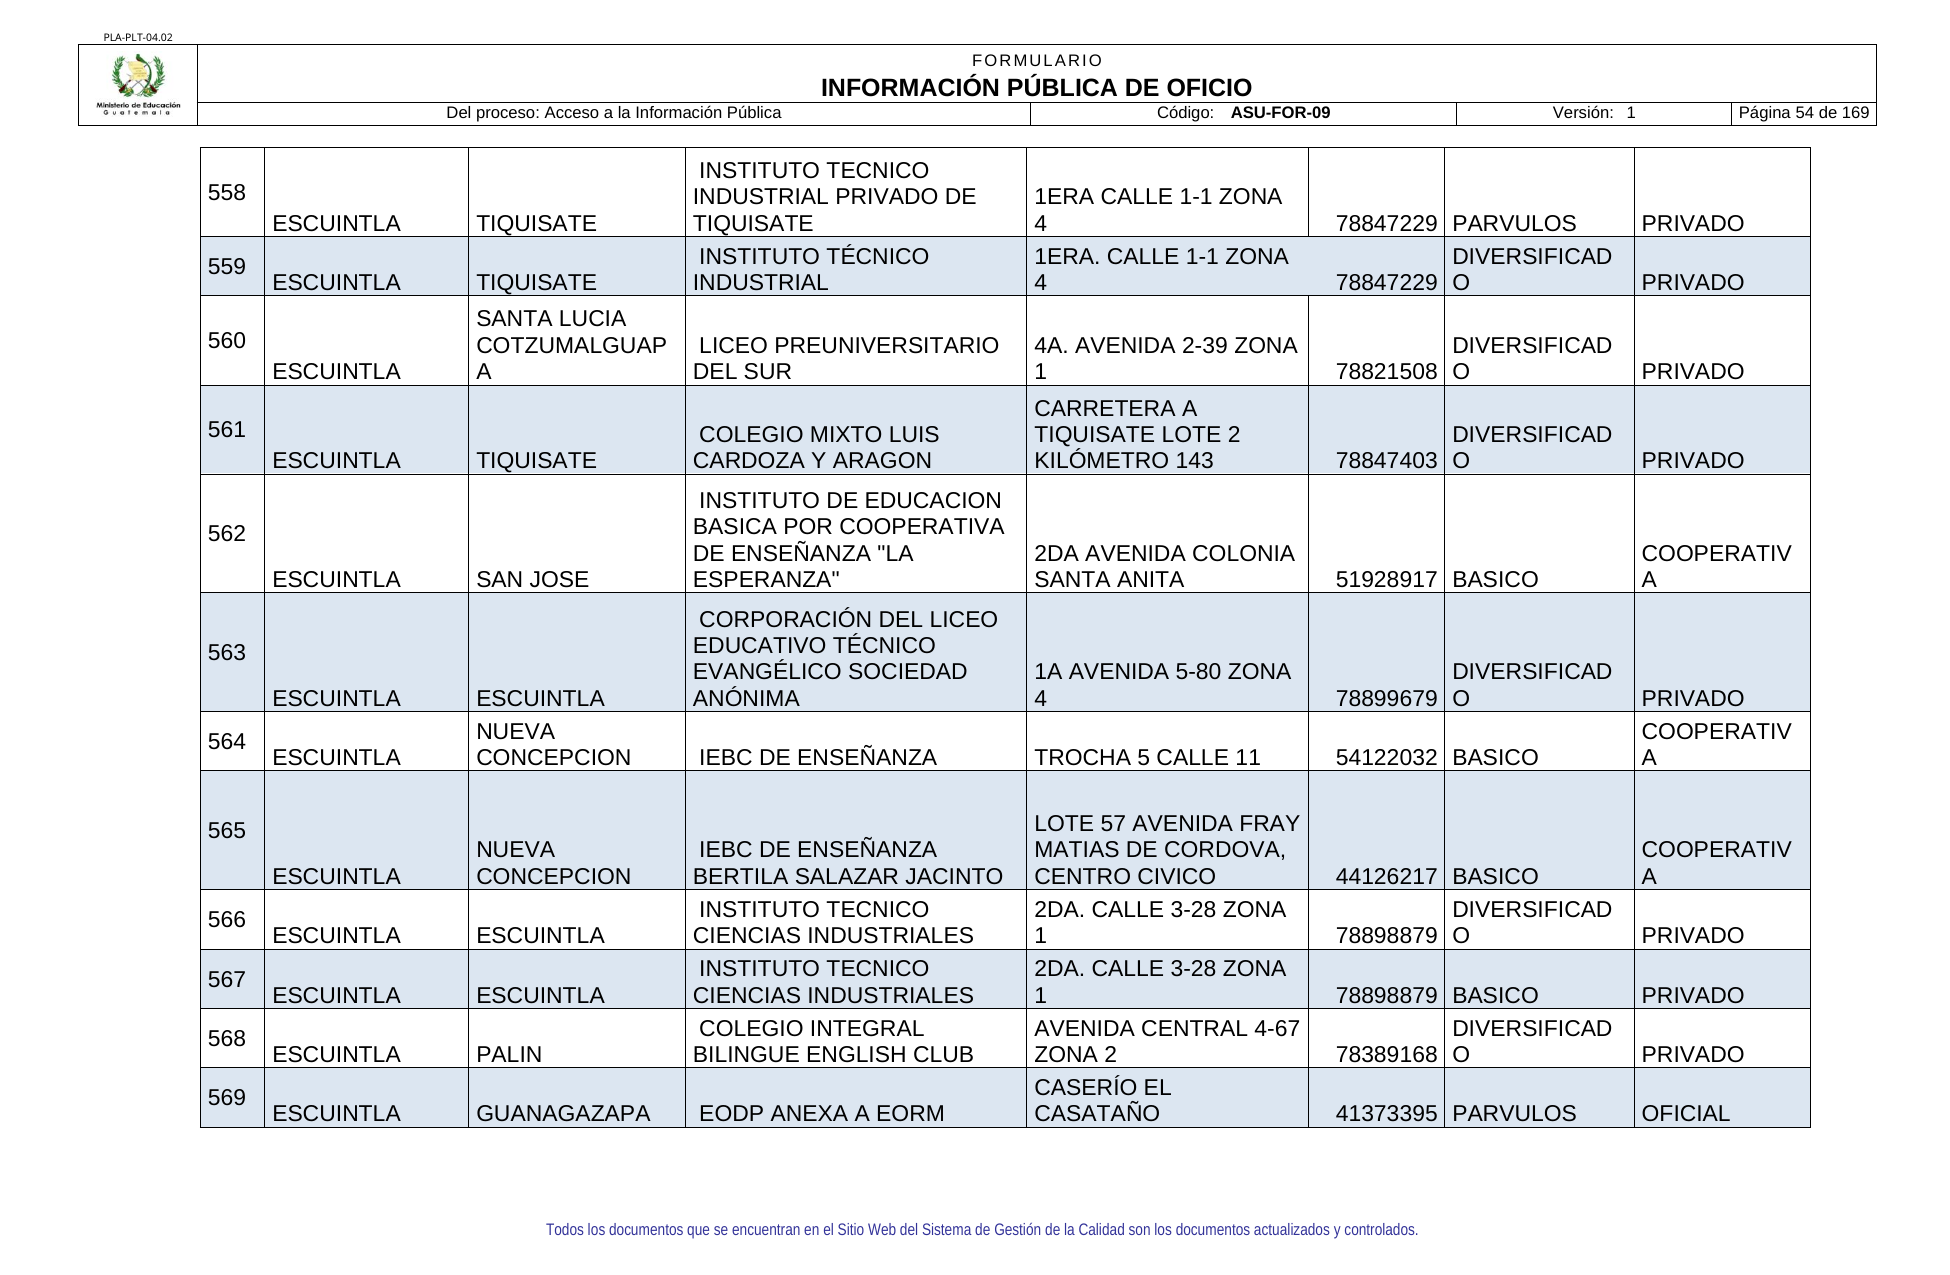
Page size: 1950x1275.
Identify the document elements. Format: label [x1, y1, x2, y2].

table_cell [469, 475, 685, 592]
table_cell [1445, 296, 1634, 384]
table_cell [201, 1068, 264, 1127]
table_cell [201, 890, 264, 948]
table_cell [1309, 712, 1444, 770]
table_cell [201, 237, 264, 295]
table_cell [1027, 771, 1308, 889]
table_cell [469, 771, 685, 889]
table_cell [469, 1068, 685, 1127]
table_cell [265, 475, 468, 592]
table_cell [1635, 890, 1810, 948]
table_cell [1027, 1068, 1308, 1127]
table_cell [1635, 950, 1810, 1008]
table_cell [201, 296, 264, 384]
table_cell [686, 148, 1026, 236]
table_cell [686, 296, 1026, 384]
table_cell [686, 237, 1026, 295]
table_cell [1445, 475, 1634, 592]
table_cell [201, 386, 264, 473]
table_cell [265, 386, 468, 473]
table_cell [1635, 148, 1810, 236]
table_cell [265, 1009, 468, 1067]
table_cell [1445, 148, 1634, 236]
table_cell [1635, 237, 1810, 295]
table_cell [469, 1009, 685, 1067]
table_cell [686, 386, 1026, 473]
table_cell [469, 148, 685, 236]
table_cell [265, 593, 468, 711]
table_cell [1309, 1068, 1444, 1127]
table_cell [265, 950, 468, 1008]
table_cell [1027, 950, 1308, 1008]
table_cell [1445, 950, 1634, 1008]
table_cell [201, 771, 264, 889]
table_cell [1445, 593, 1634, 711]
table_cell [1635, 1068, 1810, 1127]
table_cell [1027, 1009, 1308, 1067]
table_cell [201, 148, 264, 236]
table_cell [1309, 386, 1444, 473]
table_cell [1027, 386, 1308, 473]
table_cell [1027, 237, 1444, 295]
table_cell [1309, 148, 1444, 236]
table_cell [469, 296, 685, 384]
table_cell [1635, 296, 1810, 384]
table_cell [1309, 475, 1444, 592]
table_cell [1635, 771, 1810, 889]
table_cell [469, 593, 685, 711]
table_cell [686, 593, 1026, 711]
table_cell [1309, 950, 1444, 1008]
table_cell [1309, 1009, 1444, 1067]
picture [95, 51, 181, 117]
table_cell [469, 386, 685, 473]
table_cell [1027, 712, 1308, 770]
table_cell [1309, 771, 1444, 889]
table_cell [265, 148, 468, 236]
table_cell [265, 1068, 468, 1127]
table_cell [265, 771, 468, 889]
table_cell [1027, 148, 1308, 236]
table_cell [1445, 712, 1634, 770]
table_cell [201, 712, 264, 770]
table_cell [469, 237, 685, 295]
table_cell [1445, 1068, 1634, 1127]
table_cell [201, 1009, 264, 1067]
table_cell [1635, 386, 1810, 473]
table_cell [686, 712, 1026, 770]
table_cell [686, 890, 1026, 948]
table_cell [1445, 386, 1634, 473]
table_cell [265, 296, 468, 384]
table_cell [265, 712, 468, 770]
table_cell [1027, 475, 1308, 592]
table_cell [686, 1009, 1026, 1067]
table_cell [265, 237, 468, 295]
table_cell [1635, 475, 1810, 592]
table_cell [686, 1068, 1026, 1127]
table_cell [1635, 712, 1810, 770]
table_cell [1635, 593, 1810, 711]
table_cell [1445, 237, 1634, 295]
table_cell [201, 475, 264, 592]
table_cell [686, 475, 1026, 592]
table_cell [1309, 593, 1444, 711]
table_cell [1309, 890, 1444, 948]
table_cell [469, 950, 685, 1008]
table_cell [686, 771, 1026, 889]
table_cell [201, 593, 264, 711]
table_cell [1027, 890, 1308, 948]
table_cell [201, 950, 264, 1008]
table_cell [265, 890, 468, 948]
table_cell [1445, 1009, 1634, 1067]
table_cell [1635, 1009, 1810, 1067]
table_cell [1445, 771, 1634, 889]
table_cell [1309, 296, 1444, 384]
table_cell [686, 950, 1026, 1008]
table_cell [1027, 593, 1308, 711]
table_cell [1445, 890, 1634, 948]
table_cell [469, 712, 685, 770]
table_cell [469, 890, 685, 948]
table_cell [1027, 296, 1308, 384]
